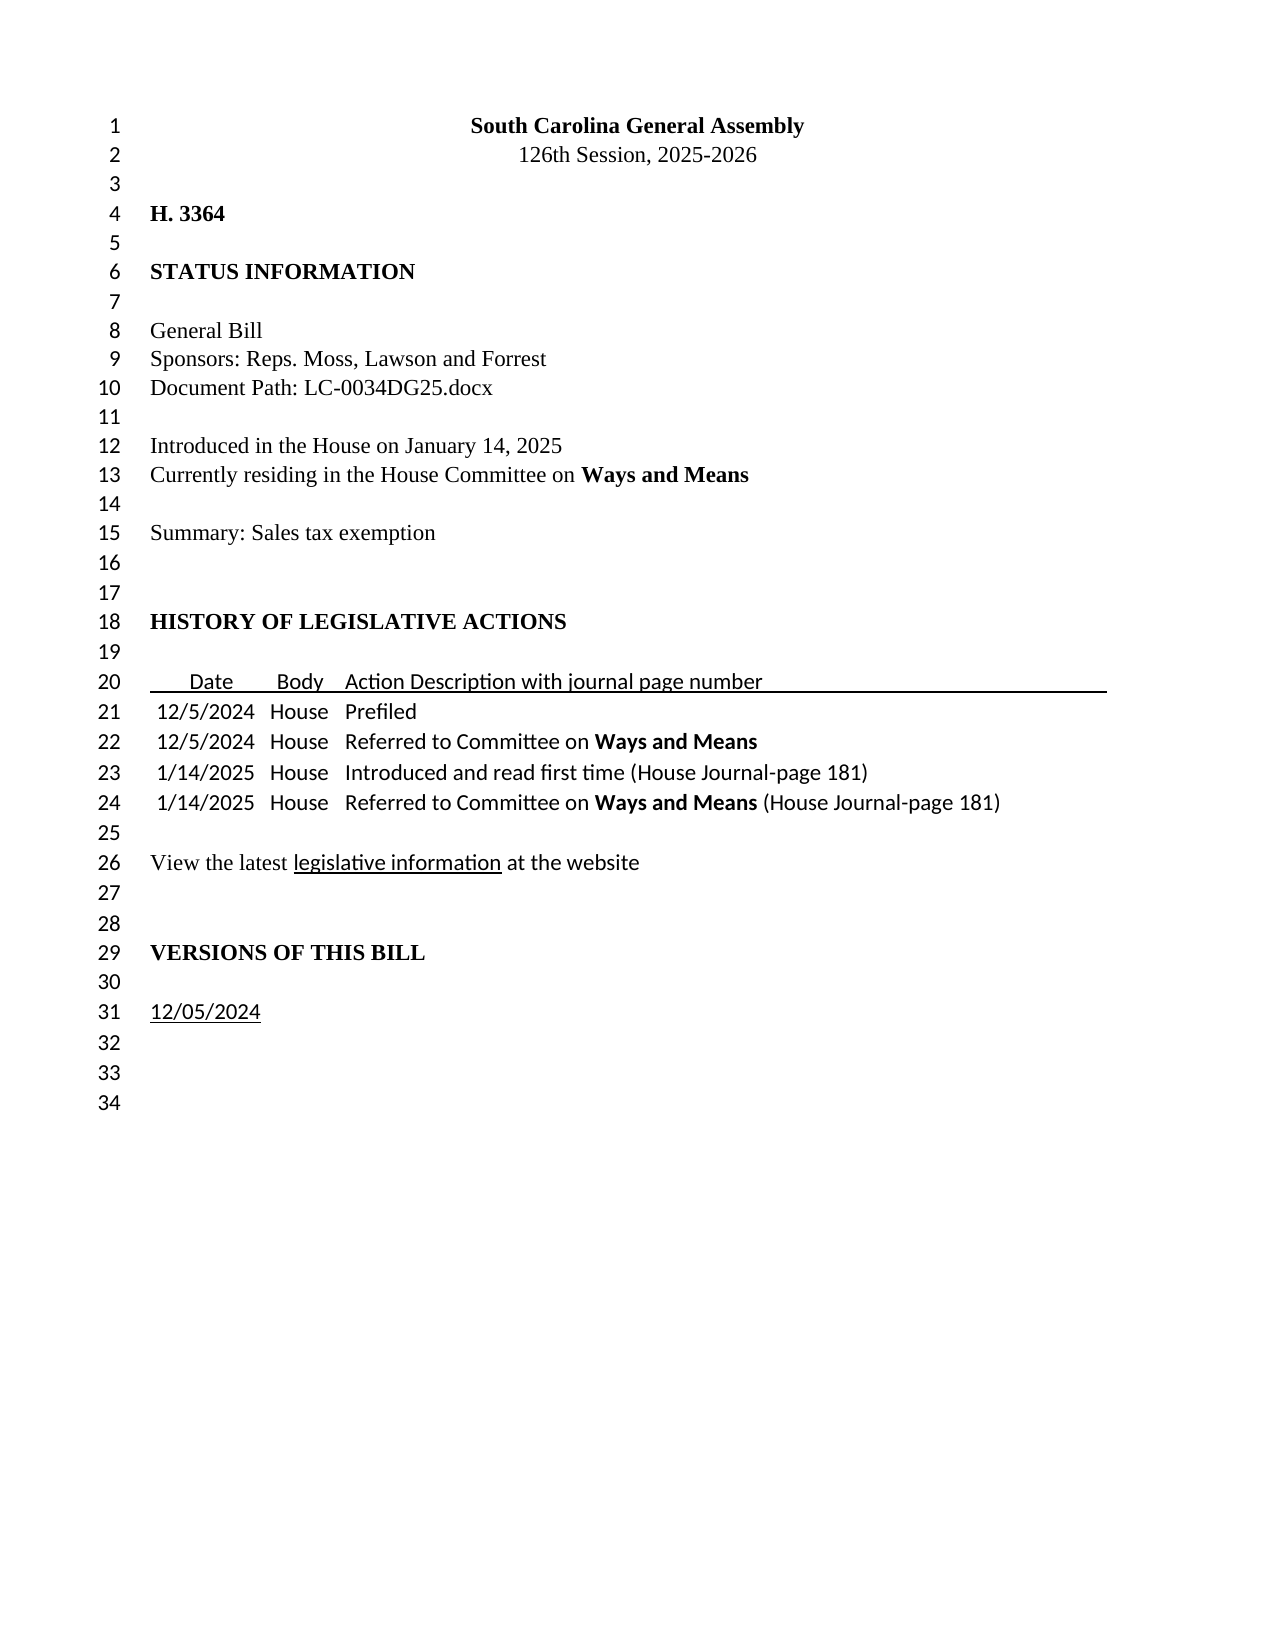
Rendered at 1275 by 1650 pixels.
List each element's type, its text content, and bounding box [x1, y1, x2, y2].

text Summary: Sales tax exemption [150, 519, 1125, 546]
text STATUS INFORMATION [150, 258, 1125, 284]
text 126th Session, 2025-2026 [150, 141, 1125, 167]
text View the latest legislative information at the website [150, 848, 1125, 876]
text Date Body Action Description with journal page number [150, 667, 1125, 695]
text Document Path: LC-0034DG25.docx [150, 374, 1125, 400]
text 1/14/2025 House Referred to Committee on Ways and Means (House Journal-page 181) [150, 788, 1125, 816]
text South Carolina General Assembly [150, 112, 1125, 139]
text HISTORY OF LEGISLATIVE ACTIONS [150, 608, 1125, 635]
text 12/5/2024 House Prefiled [150, 697, 1125, 725]
text H. 3364 [150, 199, 1125, 226]
text 1/14/2025 House Introduced and read first time (House Journal-page 181) [150, 758, 1125, 786]
text VERSIONS OF THIS BILL [150, 939, 1125, 965]
text General Bill [150, 317, 1125, 343]
text Currently residing in the House Committee on Ways and Means [150, 461, 1125, 487]
text 12/05/2024 [150, 997, 1125, 1026]
text 12/5/2024 House Referred to Committee on Ways and Means [150, 727, 1125, 755]
text Sponsors: Reps. Moss, Lawson and Forrest [150, 345, 1125, 372]
text Introduced in the House on January 14, 2025 [150, 432, 1125, 459]
